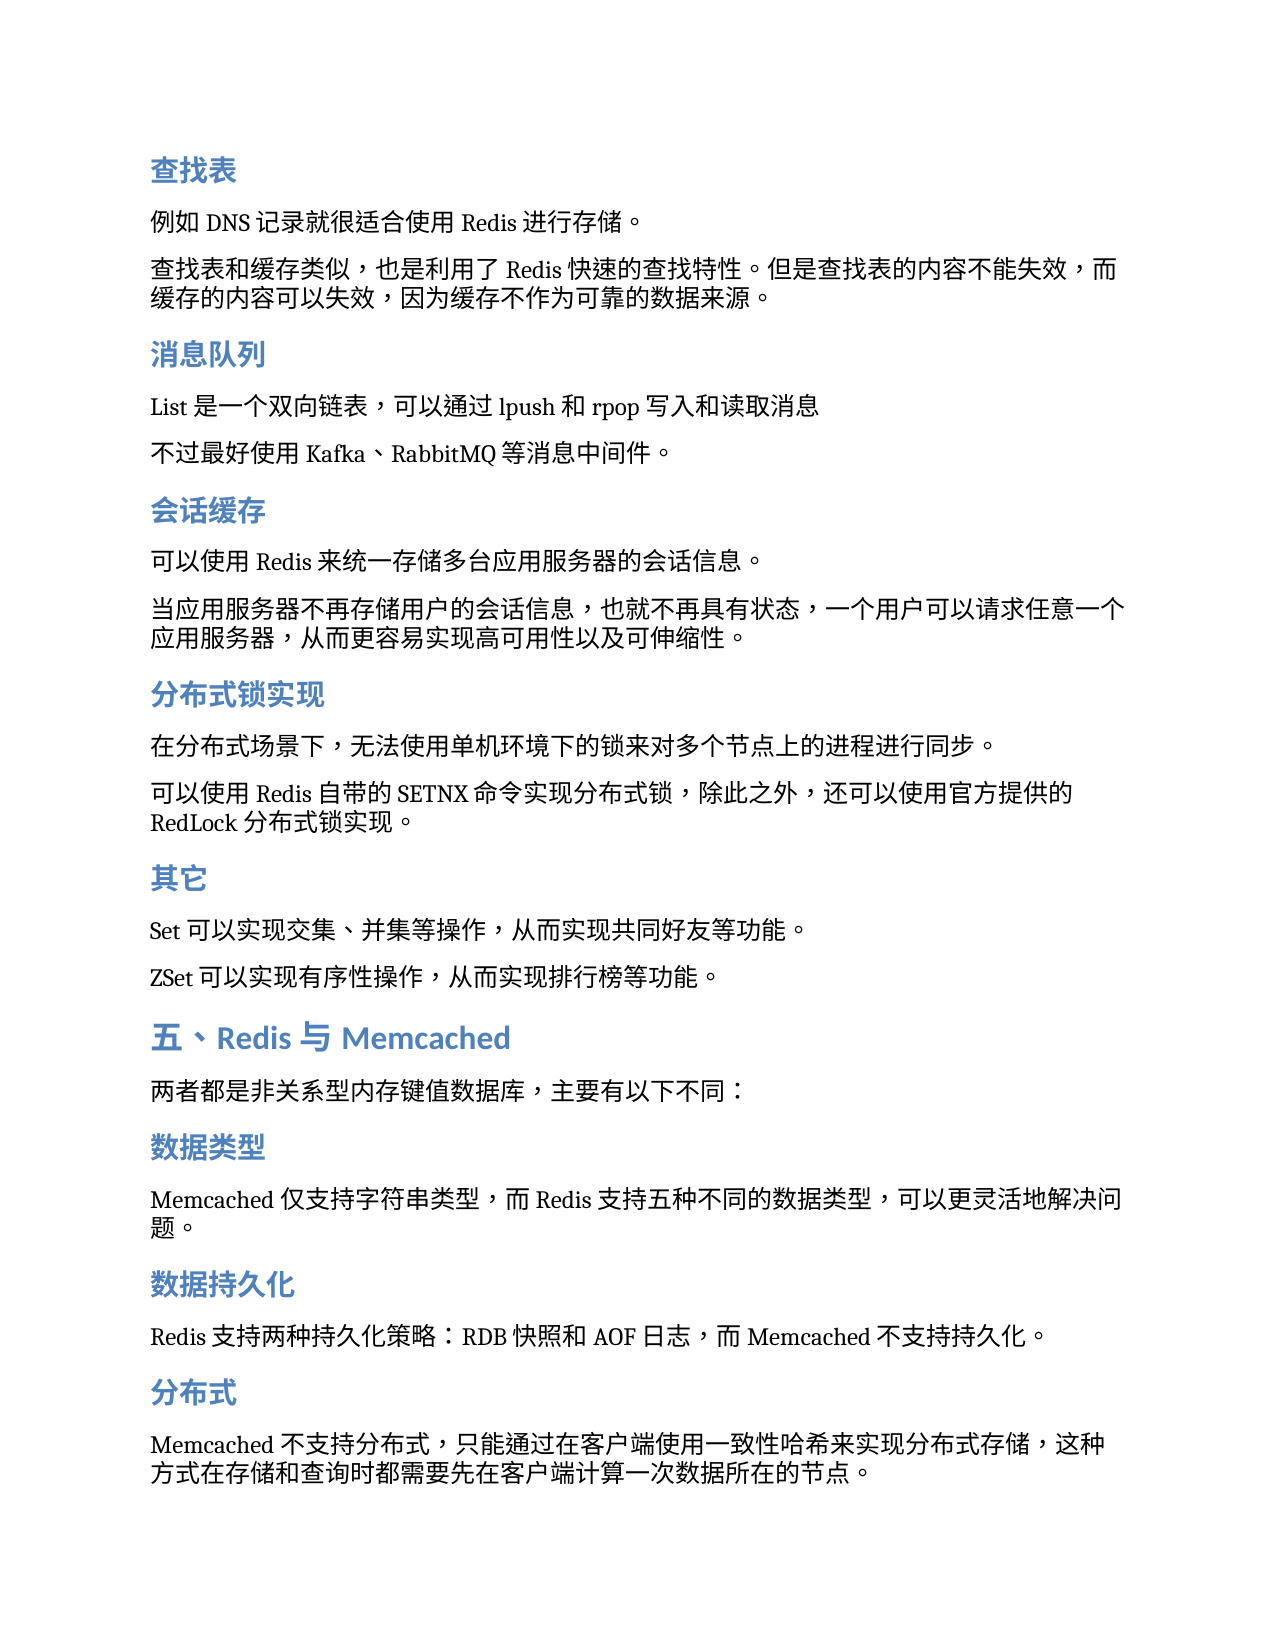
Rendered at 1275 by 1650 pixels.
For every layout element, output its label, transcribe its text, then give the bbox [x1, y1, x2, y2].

text 可以使用 Redis 自带的 SETNX 命令实现分布式锁，除此之外，还可以使用官方提供的 RedLock 分布式锁实现。 [150, 780, 1125, 837]
subtitle 会话缓存 [150, 490, 1125, 529]
text Memcached 不支持分布式，只能通过在客户端使用一致性哈希来实现分布式存储，这种方式在存储和查询时都需要先在客户端计算一次数据所在的节点。 [150, 1431, 1125, 1488]
text 不过最好使用 Kafka、RabbitMQ 等消息中间件。 [150, 440, 1125, 469]
subtitle 分布式 [150, 1372, 1125, 1412]
subtitle 消息队列 [150, 334, 1125, 374]
subtitle 查找表 [150, 150, 1125, 190]
subtitle 五、Redis 与 Memcached [150, 1014, 1125, 1059]
subtitle 分布式锁实现 [150, 674, 1125, 714]
text 可以使用 Redis 来统一存储多台应用服务器的会话信息。 [150, 548, 1125, 577]
text Redis 支持两种持久化策略：RDB 快照和 AOF 日志，而 Memcached 不支持持久化。 [150, 1323, 1125, 1352]
text 两者都是非关系型内存键值数据库，主要有以下不同： [150, 1078, 1125, 1107]
subtitle 其它 [150, 858, 1125, 898]
text ZSet 可以实现有序性操作，从而实现排行榜等功能。 [150, 964, 1125, 993]
text 查找表和缓存类似，也是利用了 Redis 快速的查找特性。但是查找表的内容不能失效，而缓存的内容可以失效，因为缓存不作为可靠的数据来源。 [150, 256, 1125, 313]
text Memcached 仅支持字符串类型，而 Redis 支持五种不同的数据类型，可以更灵活地解决问题。 [150, 1186, 1125, 1243]
text 在分布式场景下，无法使用单机环境下的锁来对多个节点上的进程进行同步。 [150, 732, 1125, 761]
text List 是一个双向链表，可以通过 lpush 和 rpop 写入和读取消息 [150, 393, 1125, 421]
subtitle 数据类型 [150, 1128, 1125, 1167]
text Set 可以实现交集、并集等操作，从而实现共同好友等功能。 [150, 917, 1125, 946]
text 当应用服务器不再存储用户的会话信息，也就不再具有状态，一个用户可以请求任意一个应用服务器，从而更容易实现高可用性以及可伸缩性。 [150, 596, 1125, 653]
text 例如 DNS 记录就很适合使用 Redis 进行存储。 [150, 208, 1125, 237]
subtitle 数据持久化 [150, 1264, 1125, 1304]
